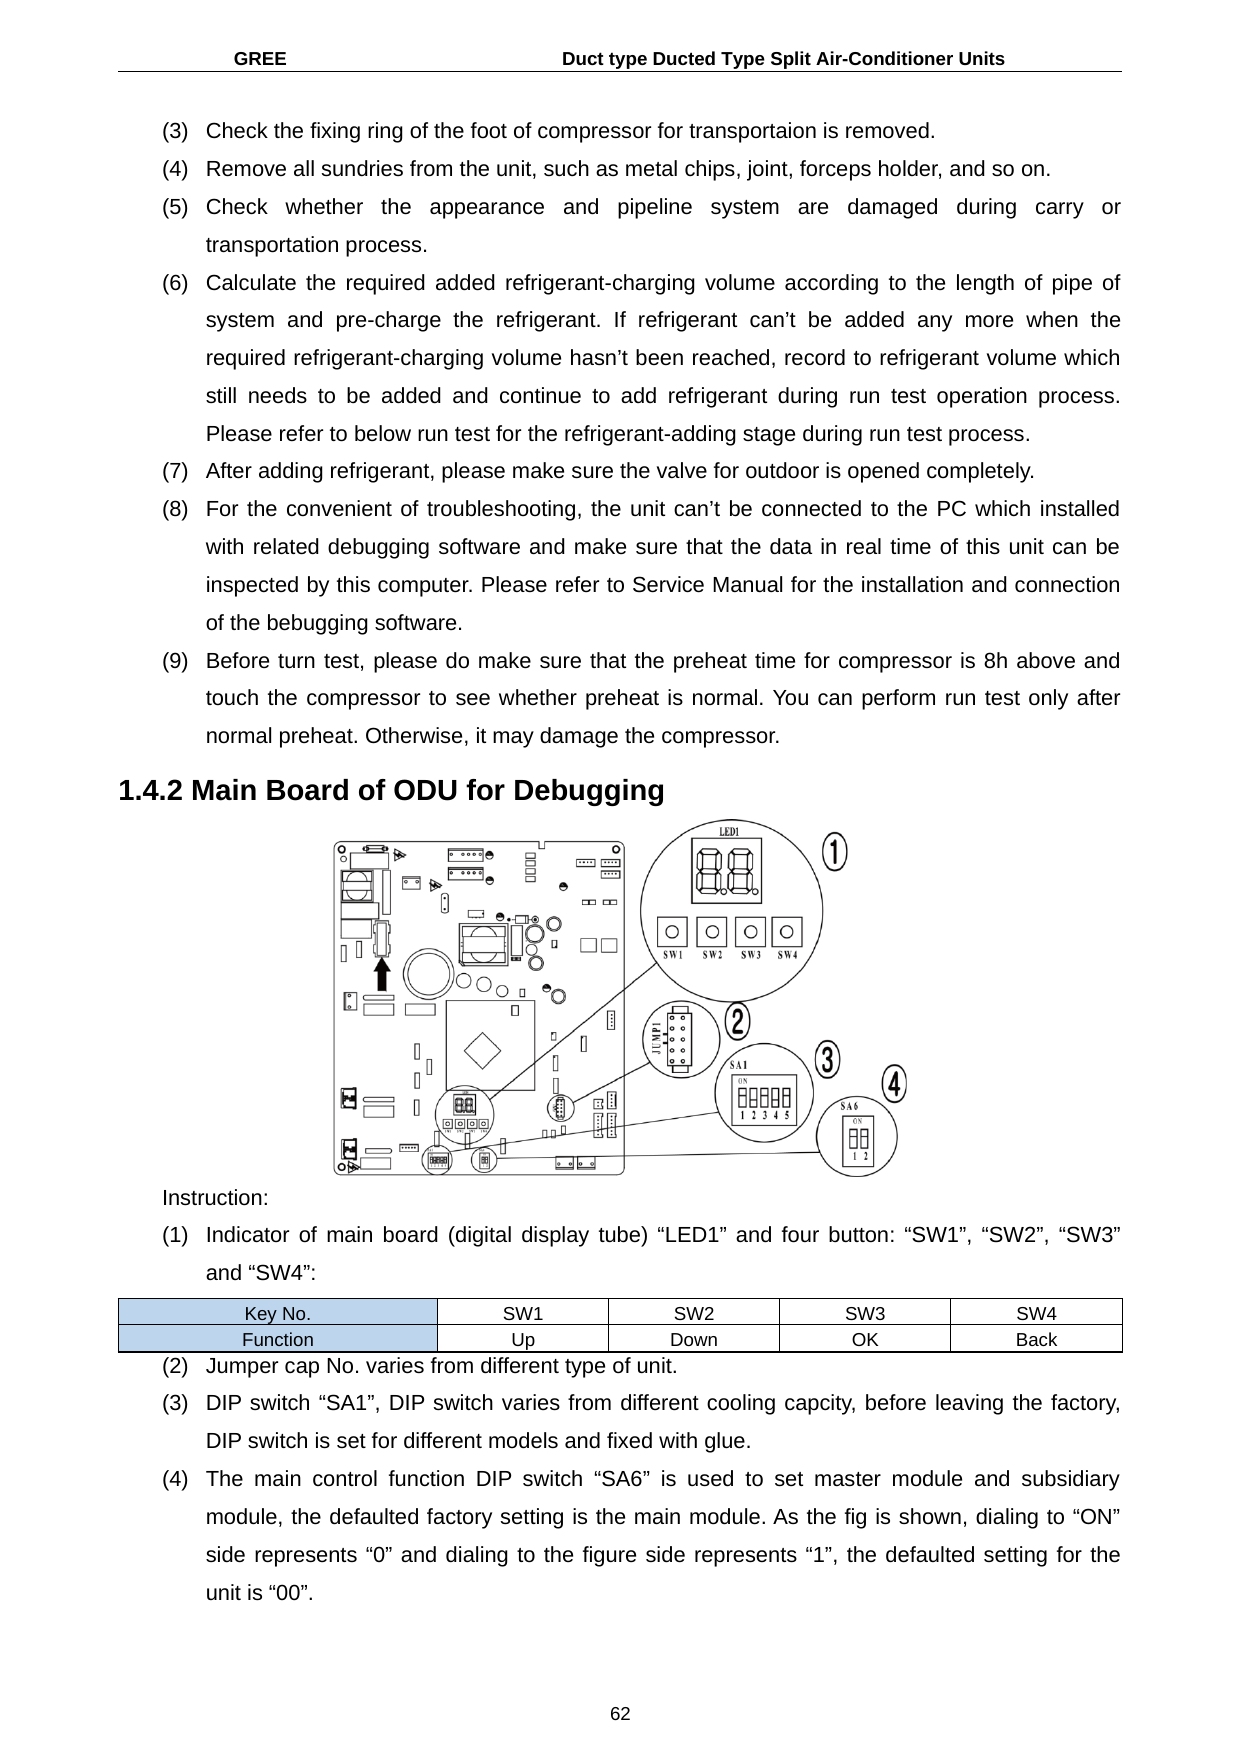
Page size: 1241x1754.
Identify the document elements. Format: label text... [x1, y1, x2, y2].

table_cell Down [609, 1325, 779, 1351]
list Jumper cap No. varies from different type of unit. [162, 1353, 1122, 1378]
picture [333, 819, 907, 1177]
table_header Key No. [119, 1299, 437, 1324]
text 1.4.2 Main Board of ODU for Debugging [118, 773, 1122, 807]
table_header SW2 [609, 1299, 779, 1324]
list Calculate the required added refrigerant-charging volume according to the length of pipe of system and pre-charge the refrigerant. If refrigerant can’t be added any more when the required refrigerant-charging volume hasn’t been reached, record to refrigerant volume which still needs to be added and continue to add refrigerant during run test operation process. Please refer to below run test for the refrigerant-adding stage during run test process. [162, 269, 1122, 446]
list After adding refrigerant, please make sure the valve for outdoor is opened completely. [162, 458, 1122, 484]
list DIP switch “SA1”, DIP switch varies from different cooling capcity, before leaving the factory, DIP switch is set for different models and fixed with glue. [162, 1390, 1122, 1453]
table_header SW3 [780, 1299, 950, 1324]
table_cell Back [951, 1325, 1122, 1351]
table_cell OK [780, 1325, 950, 1351]
list Check the fixing ring of the foot of compressor for transportaion is removed. [162, 118, 1122, 143]
list Remove all sundries from the unit, such as metal chips, joint, forceps holder, and so on. [162, 156, 1122, 181]
text Instruction: [118, 1184, 1122, 1210]
table_cell Up [438, 1325, 608, 1351]
list For the convenient of troubleshooting, the unit can’t be connected to the PC which installed with related debugging software and make sure that the data in real time of this unit can be inspected by this computer. Please refer to Service Manual for the installation and connection of the bebugging software. [162, 496, 1122, 635]
table_cell Function [119, 1325, 437, 1351]
list The main control function DIP switch “SA6” is used to set master module and subsidiary module, the defaulted factory setting is the main module. As the fig is shown, dialing to “ON” side represents “0” and dialing to the figure side represents “1”, the defaulted setting for the unit is “00”. [162, 1466, 1122, 1604]
list Before turn test, please do make sure that the preheat time for compressor is 8h above and touch the compressor to see whether preheat is normal. You can perform run test only after normal preheat. Otherwise, it may damage the compressor. [162, 647, 1122, 748]
list Check whether the appearance and pipeline system are damaged during carry or transportation process. [162, 194, 1122, 257]
list Indicator of main board (digital display tube) “LED1” and four button: “SW1”, “SW2”, “SW3” and “SW4”: [162, 1222, 1122, 1285]
table_header SW4 [951, 1299, 1122, 1324]
table_header SW1 [438, 1299, 608, 1324]
